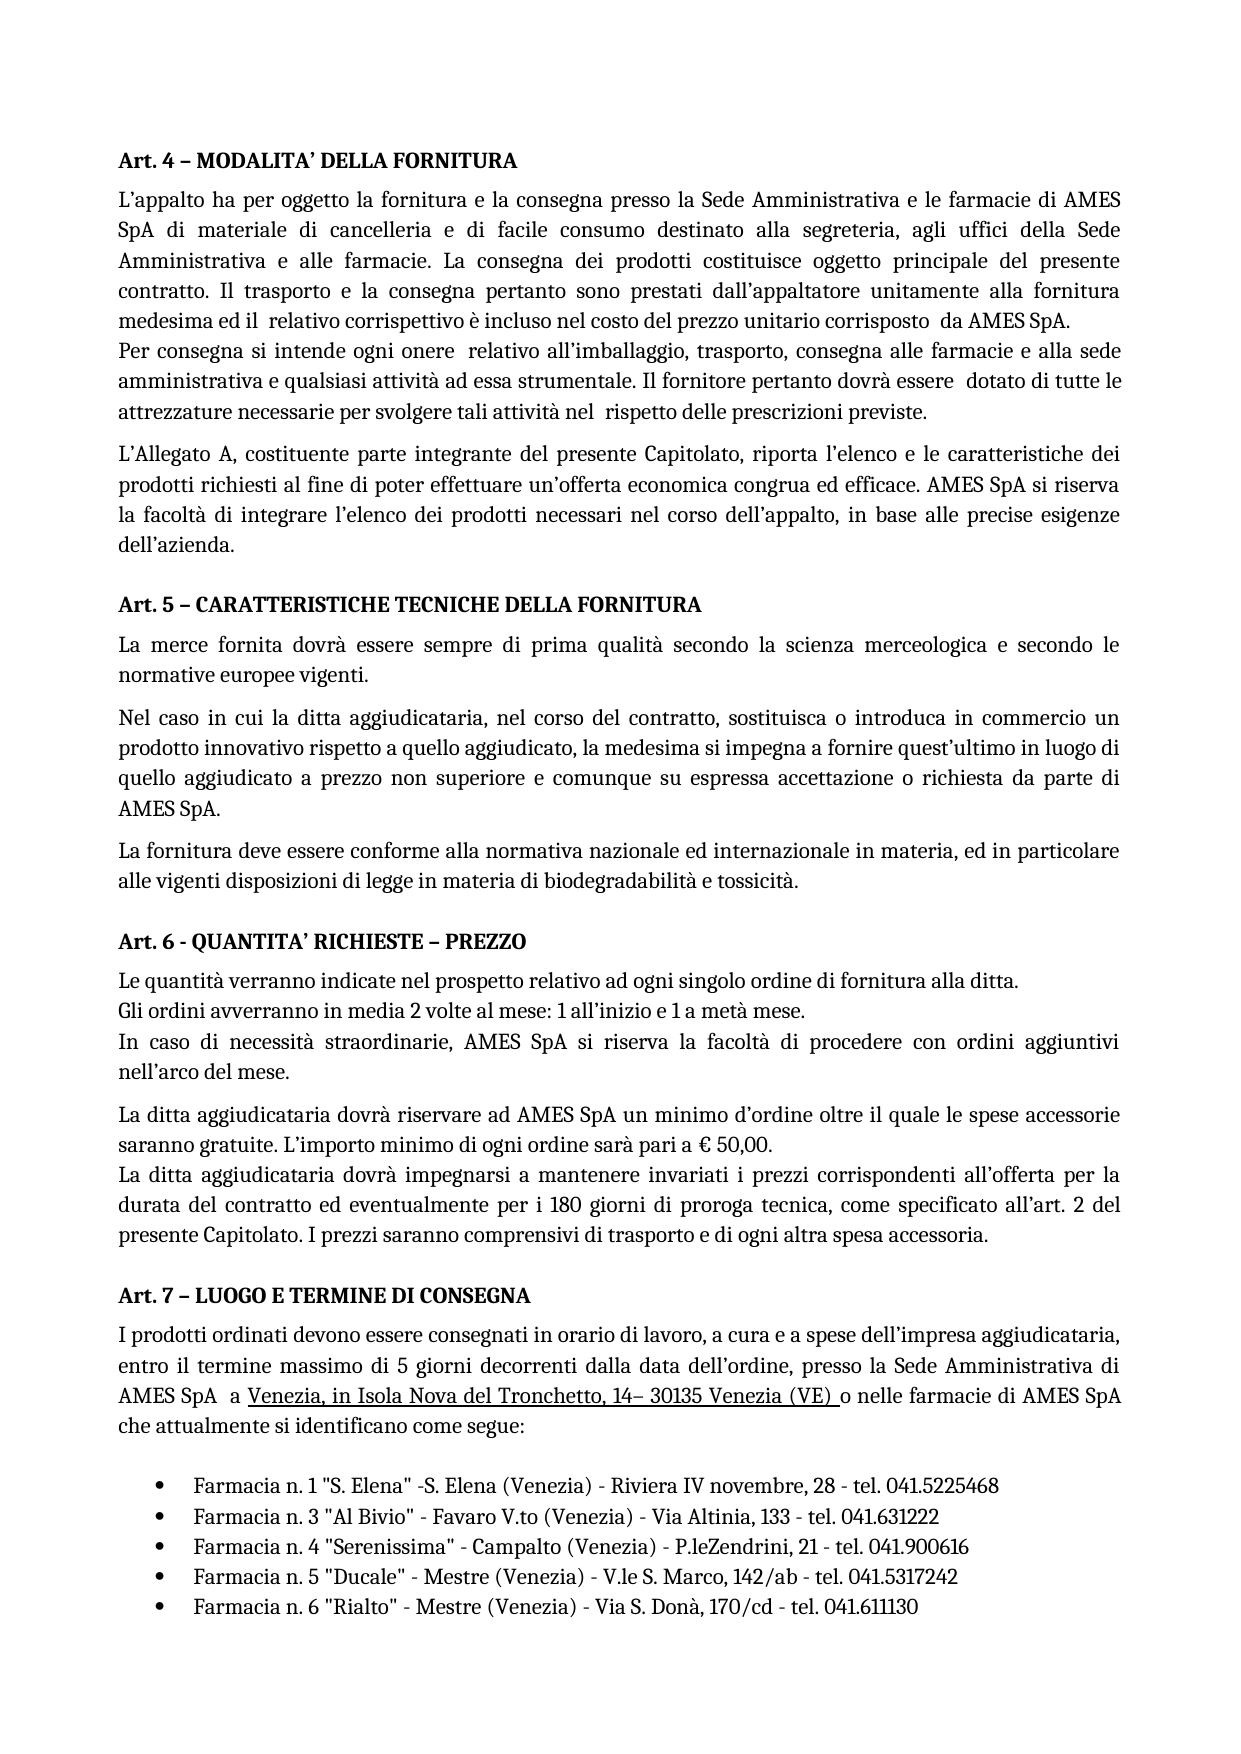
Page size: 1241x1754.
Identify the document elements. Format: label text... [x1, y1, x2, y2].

text Per consegna si intende ogni onere relativo all’imballaggio, trasporto, consegna alle farmacie e alla sede amministrativa e qualsiasi attività ad essa strumentale. Il fornitore pertanto dovrà essere dotato di tutte le attrezzature necessarie per svolgere tali attività nel rispetto delle prescrizioni previste. [118, 338, 1122, 425]
text Art. 4 – MODALITA’ DELLA FORNITURA [118, 148, 1122, 174]
text In caso di necessità straordinarie, AMES SpA si riserva la facoltà di procedere con ordini aggiuntivi nell’arco del mese. [118, 1028, 1122, 1085]
text Art. 6 - QUANTITA’ RICHIESTE – PREZZO [118, 929, 1122, 955]
text La ditta aggiudicataria dovrà riservare ad AMES SpA un minimo d’ordine oltre il quale le spese accessorie saranno gratuite. L’importo minimo di ogni ordine sarà pari a € 50,00. [118, 1101, 1122, 1158]
text L’appalto ha per oggetto la fornitura e la consegna presso la Sede Amministrativa e le farmacie di AMES SpA di materiale di cancelleria e di facile consumo destinato alla segreteria, agli uffici della Sede Amministrativa e alle farmacie. La consegna dei prodotti costituisce oggetto principale del presente contratto. Il trasporto e la consegna pertanto sono prestati dall’appaltatore unitamente alla fornitura medesima ed il relativo corrispettivo è incluso nel costo del prezzo unitario corrisposto da AMES SpA. [118, 187, 1122, 334]
text La fornitura deve essere conforme alla normativa nazionale ed internazionale in materia, ed in particolare alle vigenti disposizioni di legge in materia di biodegradabilità e tossicità. [118, 838, 1122, 894]
list Farmacia n. 4 "Serenissima" - Campalto (Venezia) - P.leZendrini, 21 - tel. 041.900616 [156, 1534, 1122, 1560]
list Farmacia n. 5 "Ducale" - Mestre (Venezia) - V.le S. Marco, 142/ab - tel. 041.5317242 [156, 1564, 1122, 1590]
text I prodotti ordinati devono essere consegnati in orario di lavoro, a cura e a spese dell’impresa aggiudicataria, entro il termine massimo di 5 giorni decorrenti dalla data dell’ordine, presso la Sede Amministrativa di AMES SpA a Venezia, in Isola Nova del Tronchetto, 14– 30135 Venezia (VE) o nelle farmacie di AMES SpA che attualmente si identificano come segue: [118, 1322, 1122, 1439]
list Farmacia n. 3 "Al Bivio" - Favaro V.to (Venezia) - Via Altinia, 133 - tel. 041.631222 [156, 1503, 1122, 1530]
list Farmacia n. 6 "Rialto" - Mestre (Venezia) - Via S. Donà, 170/cd - tel. 041.611130 [156, 1594, 1122, 1620]
text Art. 5 – CARATTERISTICHE TECNICHE DELLA FORNITURA [118, 592, 1122, 619]
list Farmacia n. 1 "S. Elena" -S. Elena (Venezia) - Riviera IV novembre, 28 - tel. 041.5225468 [156, 1473, 1122, 1499]
text Art. 7 – LUOGO E TERMINE DI CONSEGNA [118, 1283, 1122, 1309]
text La ditta aggiudicataria dovrà impegnarsi a mantenere invariati i prezzi corrispondenti all’offerta per la durata del contratto ed eventualmente per i 180 giorni di proroga tecnica, come specificato all’art. 2 del presente Capitolato. I prezzi saranno comprensivi di trasporto e di ogni altra spesa accessoria. [118, 1162, 1122, 1249]
text Nel caso in cui la ditta aggiudicataria, nel corso del contratto, sostituisca o introduca in commercio un prodotto innovativo rispetto a quello aggiudicato, la medesima si impegna a fornire quest’ultimo in luogo di quello aggiudicato a prezzo non superiore e comunque su espressa accettazione o richiesta da parte di AMES SpA. [118, 705, 1122, 822]
text L’Allegato A, costituente parte integrante del presente Capitolato, riporta l’elenco e le caratteristiche dei prodotti richiesti al fine di poter effettuare un’offerta economica congrua ed efficace. AMES SpA si riserva la facoltà di integrare l’elenco dei prodotti necessari nel corso dell’appalto, in base alle precise esigenze dell’azienda. [118, 441, 1122, 558]
text Gli ordini avverranno in media 2 volte al mese: 1 all’inizio e 1 a metà mese. [118, 998, 1122, 1025]
text La merce fornita dovrà essere sempre di prima qualità secondo la scienza merceologica e secondo le normative europee vigenti. [118, 632, 1122, 688]
text Le quantità verranno indicate nel prospetto relativo ad ogni singolo ordine di fornitura alla ditta. [118, 968, 1122, 994]
